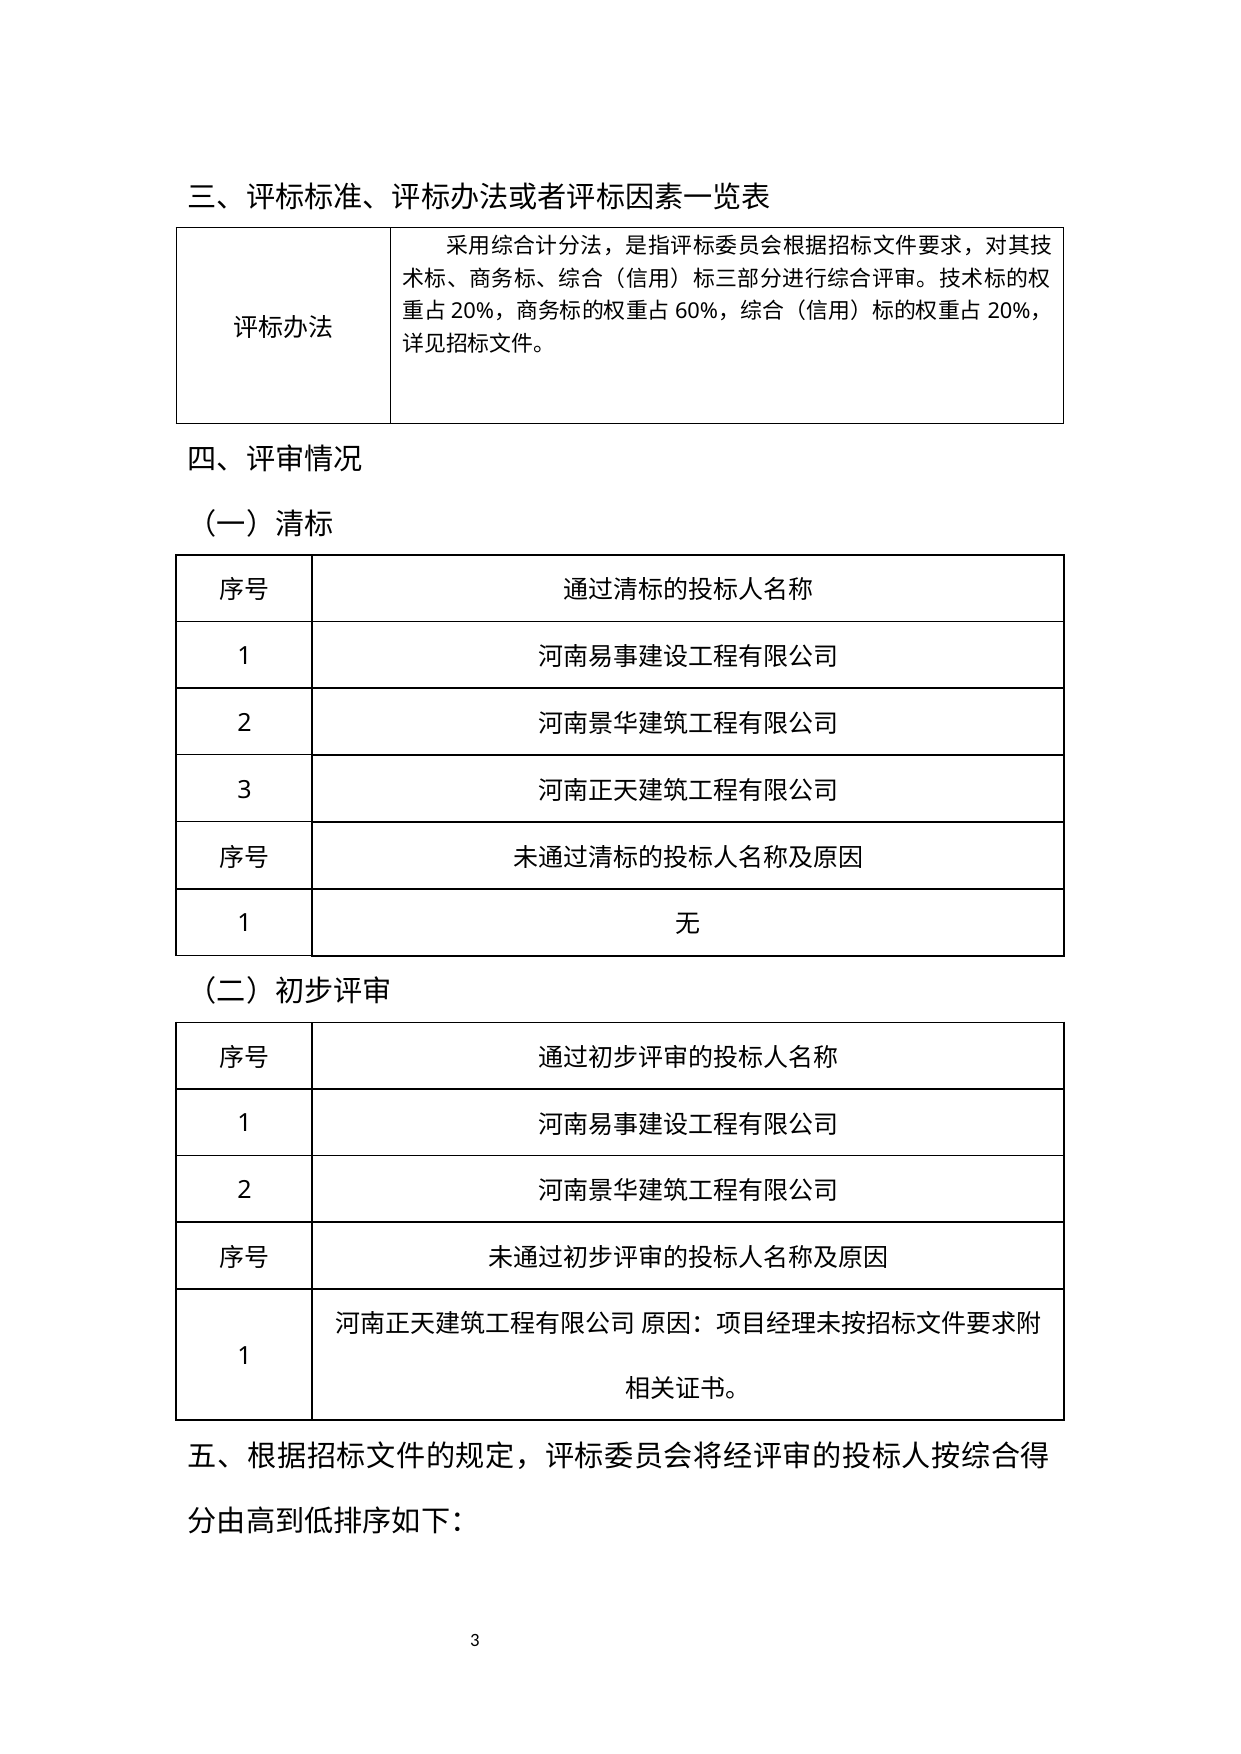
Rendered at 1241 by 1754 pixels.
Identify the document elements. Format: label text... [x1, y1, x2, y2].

text （二）初步评审 [187, 957, 1053, 1022]
table_header 通过初步评审的投标人名称 [313, 1023, 1063, 1088]
table_header 评标办法 [177, 228, 390, 423]
table_cell 3 [177, 755, 311, 821]
table_header 序号 [177, 1023, 311, 1088]
list 五、根据招标文件的规定，评标委员会将经评审的投标人按综合得分由高到低排序如下： [187, 1421, 1053, 1551]
list 三、评标标准、评标办法或者评标因素一览表 [187, 162, 1053, 227]
table_cell 2 [177, 1156, 311, 1221]
table_cell 1 [177, 1290, 311, 1419]
table_cell 河南易事建设工程有限公司 [313, 1090, 1063, 1155]
text （一）清标 [187, 489, 1053, 554]
table_cell 河南景华建筑工程有限公司 [313, 689, 1063, 754]
table_cell 无 [313, 890, 1063, 954]
table_cell 未通过初步评审的投标人名称及原因 [313, 1223, 1063, 1288]
table_cell 1 [177, 622, 311, 687]
list 四、评审情况 [187, 424, 1053, 489]
table_cell 序号 [177, 822, 311, 888]
table_cell 1 [177, 1090, 311, 1155]
table_cell 河南易事建设工程有限公司 [313, 622, 1063, 687]
table_cell 河南景华建筑工程有限公司 [313, 1156, 1063, 1221]
table_cell 河南正天建筑工程有限公司 原因：项目经理未按招标文件要求附相关证书。 [313, 1290, 1063, 1419]
table_cell 2 [177, 689, 311, 754]
table_cell 未通过清标的投标人名称及原因 [313, 823, 1063, 888]
table_cell 1 [177, 890, 311, 954]
table_cell 序号 [177, 1223, 311, 1288]
table_header 序号 [177, 556, 311, 621]
table_header 采用综合计分法，是指评标委员会根据招标文件要求，对其技术标、商务标、综合（信用）标三部分进行综合评审。技术标的权重占20%，商务标的权重占60%，综合（信用）标的权重占20%，详见招标文件。 [391, 228, 1063, 423]
table_header 通过清标的投标人名称 [313, 556, 1063, 621]
table_cell 河南正天建筑工程有限公司 [313, 756, 1063, 821]
